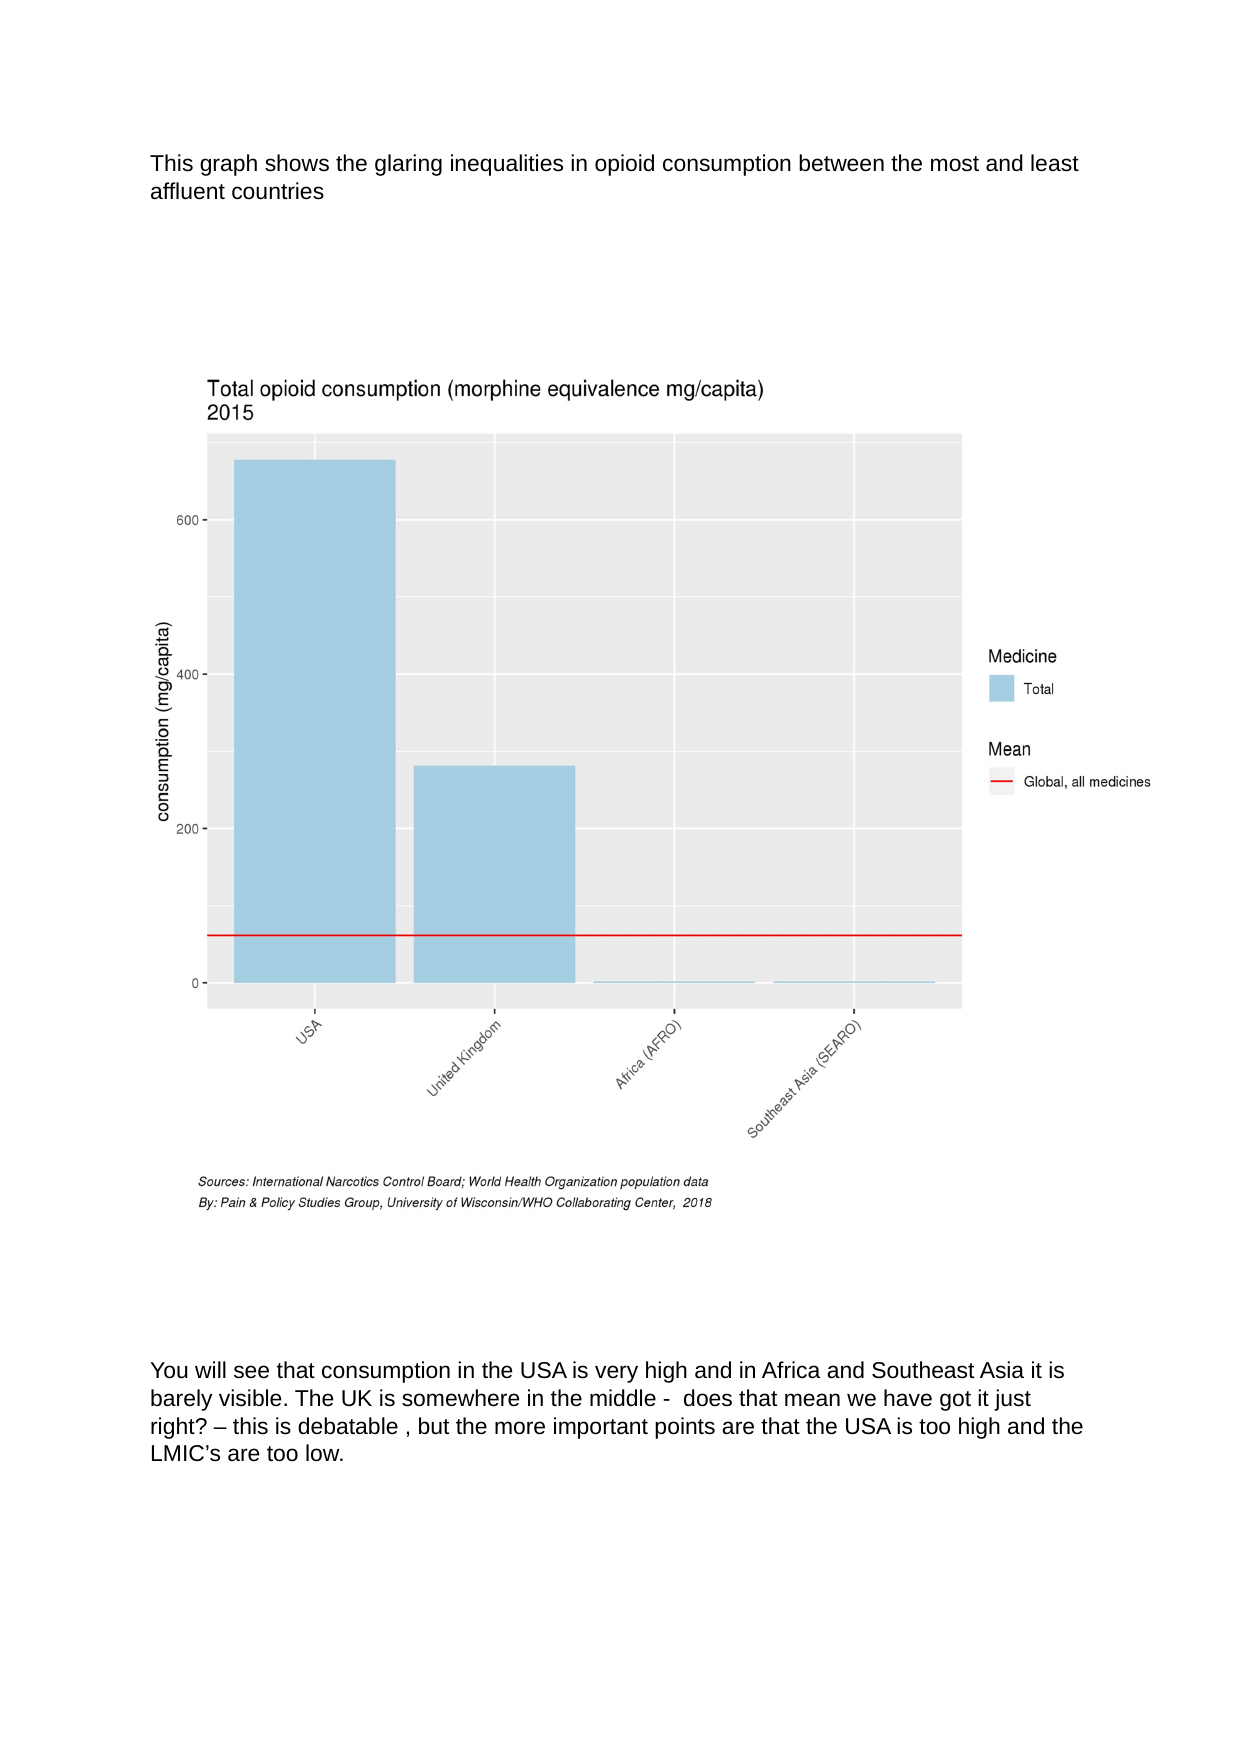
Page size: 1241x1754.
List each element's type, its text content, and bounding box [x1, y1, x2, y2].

text You will see that consumption in the USA is very high and in Africa and Southeast Asia it is barely visible. The UK is somewhere in the middle - does that mean we have got it just right? – this is debatable , but the more important points are that the USA is too high and the LMIC’s are too low. [150, 1357, 1086, 1467]
text This graph shows the glaring inequalities in opioid consumption between the most and least affluent countries [150, 150, 1086, 204]
picture [91, 315, 1224, 1274]
